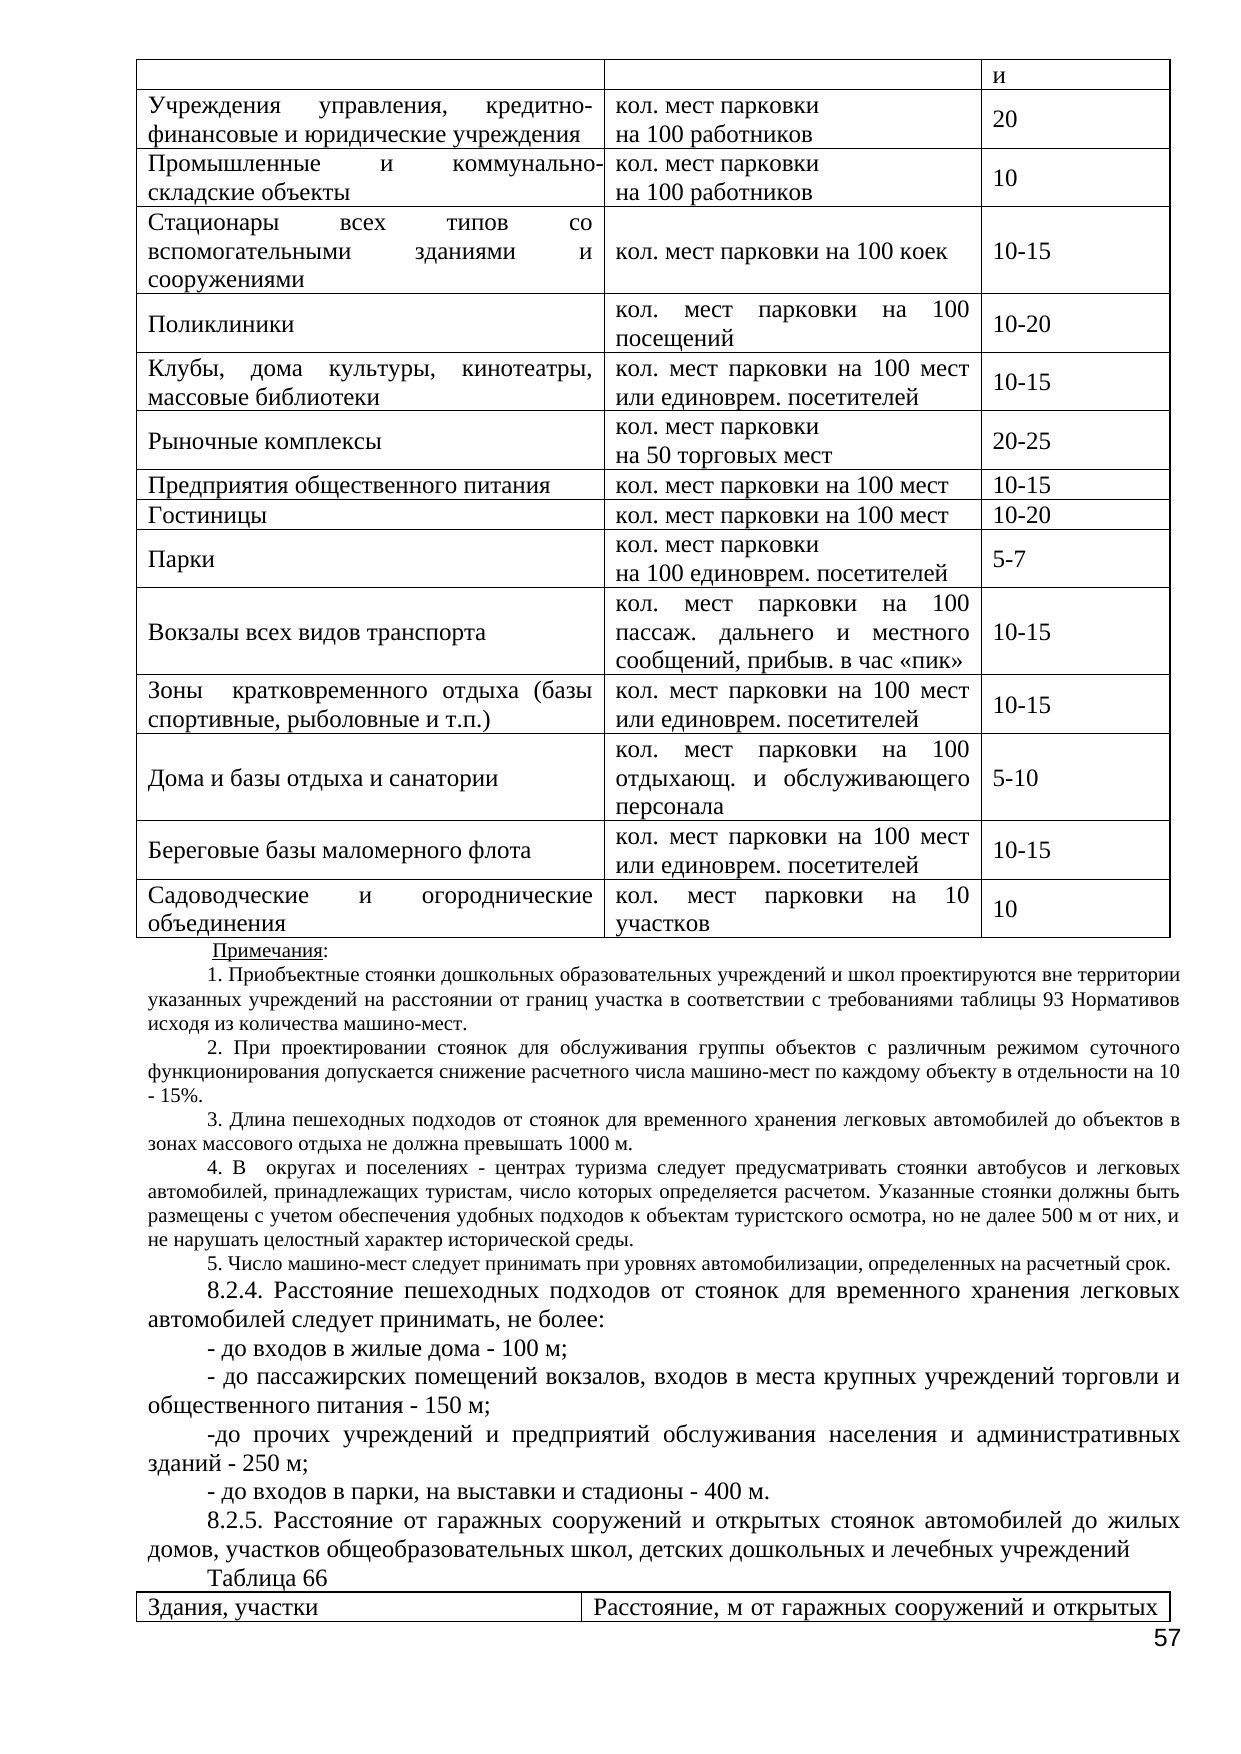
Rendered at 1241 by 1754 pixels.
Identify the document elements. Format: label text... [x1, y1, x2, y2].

text Примечания: [148, 938, 1181, 962]
list -до прочих учреждений и предприятий обслуживания населения и административных зданий - ; [148, 1419, 1181, 1476]
list - до пассажирских помещений вокзалов, входов в места крупных учреждений торговли и общественного питания - ; [148, 1361, 1181, 1419]
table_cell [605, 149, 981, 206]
list 8.2.4. Расстояние пешеходных подходов от стоянок для временного хранения легковых автомобилей следует принимать, не более: [148, 1275, 1181, 1333]
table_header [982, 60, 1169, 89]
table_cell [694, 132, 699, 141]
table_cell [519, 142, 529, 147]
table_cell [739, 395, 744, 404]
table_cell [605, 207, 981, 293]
list - до входов в парки, на выставки и стадионы - . [148, 1476, 1181, 1505]
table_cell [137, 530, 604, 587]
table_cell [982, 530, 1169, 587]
text 2. При проектировании стоянок для обслуживания группы объектов с различным режимом суточного функционирования допускается снижение расчетного числа машино-мест по каждому объекту в отдельности на 10 - 15%. [148, 1034, 1181, 1107]
list 8.2.5. Расстояние от гаражных сооружений и открытых стоянок автомобилей до жилых домов, участков общеобразовательных школ, детских дошкольных и лечебных учреждений [148, 1505, 1181, 1563]
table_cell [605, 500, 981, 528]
list - до входов в жилые дома - ; [148, 1333, 1181, 1361]
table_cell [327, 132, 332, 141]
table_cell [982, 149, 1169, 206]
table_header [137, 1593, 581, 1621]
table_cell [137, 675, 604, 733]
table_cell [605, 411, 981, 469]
text 1. Приобъектные стоянки дошкольных образовательных учреждений и школ проектируются вне территории указанных учреждений на расстоянии от границ участка в соответствии с требованиями таблицы 93 Нормативов исходя из количества машино-мест. [148, 962, 1181, 1034]
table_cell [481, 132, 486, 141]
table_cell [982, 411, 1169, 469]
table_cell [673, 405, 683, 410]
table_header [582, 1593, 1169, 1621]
list Таблица 66 [148, 1563, 1181, 1591]
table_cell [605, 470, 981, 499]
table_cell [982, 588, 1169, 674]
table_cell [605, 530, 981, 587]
text 3. Длина пешеходных подходов от стоянок для временного хранения легковых автомобилей до объектов в зонах массового отдыха не должна превышать 1000 м. [148, 1107, 1181, 1155]
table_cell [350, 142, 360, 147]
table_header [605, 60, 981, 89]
text 5. Число машино-мест следует принимать при уровнях автомобилизации, определенных на расчетный срок. [148, 1251, 1196, 1275]
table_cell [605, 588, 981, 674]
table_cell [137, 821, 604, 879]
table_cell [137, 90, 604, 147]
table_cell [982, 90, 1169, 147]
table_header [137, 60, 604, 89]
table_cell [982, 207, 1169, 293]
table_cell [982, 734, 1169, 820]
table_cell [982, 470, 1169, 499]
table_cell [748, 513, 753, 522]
text 4. В округах и поселениях - центрах туризма следует предусматривать стоянки автобусов и легковых автомобилей, принадлежащих туристам, число которых определяется расчетом. Указанные стоянки должны быть размещены с учетом обеспечения удобных подходов к объектам туристского осмотра, но не далее 500 м от них, и не нарушать целостный характер исторической среды. [148, 1155, 1181, 1251]
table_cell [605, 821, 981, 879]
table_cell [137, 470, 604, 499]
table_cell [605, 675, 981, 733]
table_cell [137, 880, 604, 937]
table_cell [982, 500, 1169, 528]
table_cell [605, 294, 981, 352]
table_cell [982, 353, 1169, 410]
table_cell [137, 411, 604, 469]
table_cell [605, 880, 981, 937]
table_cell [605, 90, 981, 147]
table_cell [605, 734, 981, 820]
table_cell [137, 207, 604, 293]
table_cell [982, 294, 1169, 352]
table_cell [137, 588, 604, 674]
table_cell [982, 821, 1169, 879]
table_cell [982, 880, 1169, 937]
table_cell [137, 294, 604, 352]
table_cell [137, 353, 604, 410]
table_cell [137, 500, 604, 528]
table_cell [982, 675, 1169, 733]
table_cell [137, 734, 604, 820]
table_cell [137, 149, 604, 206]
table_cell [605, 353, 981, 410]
